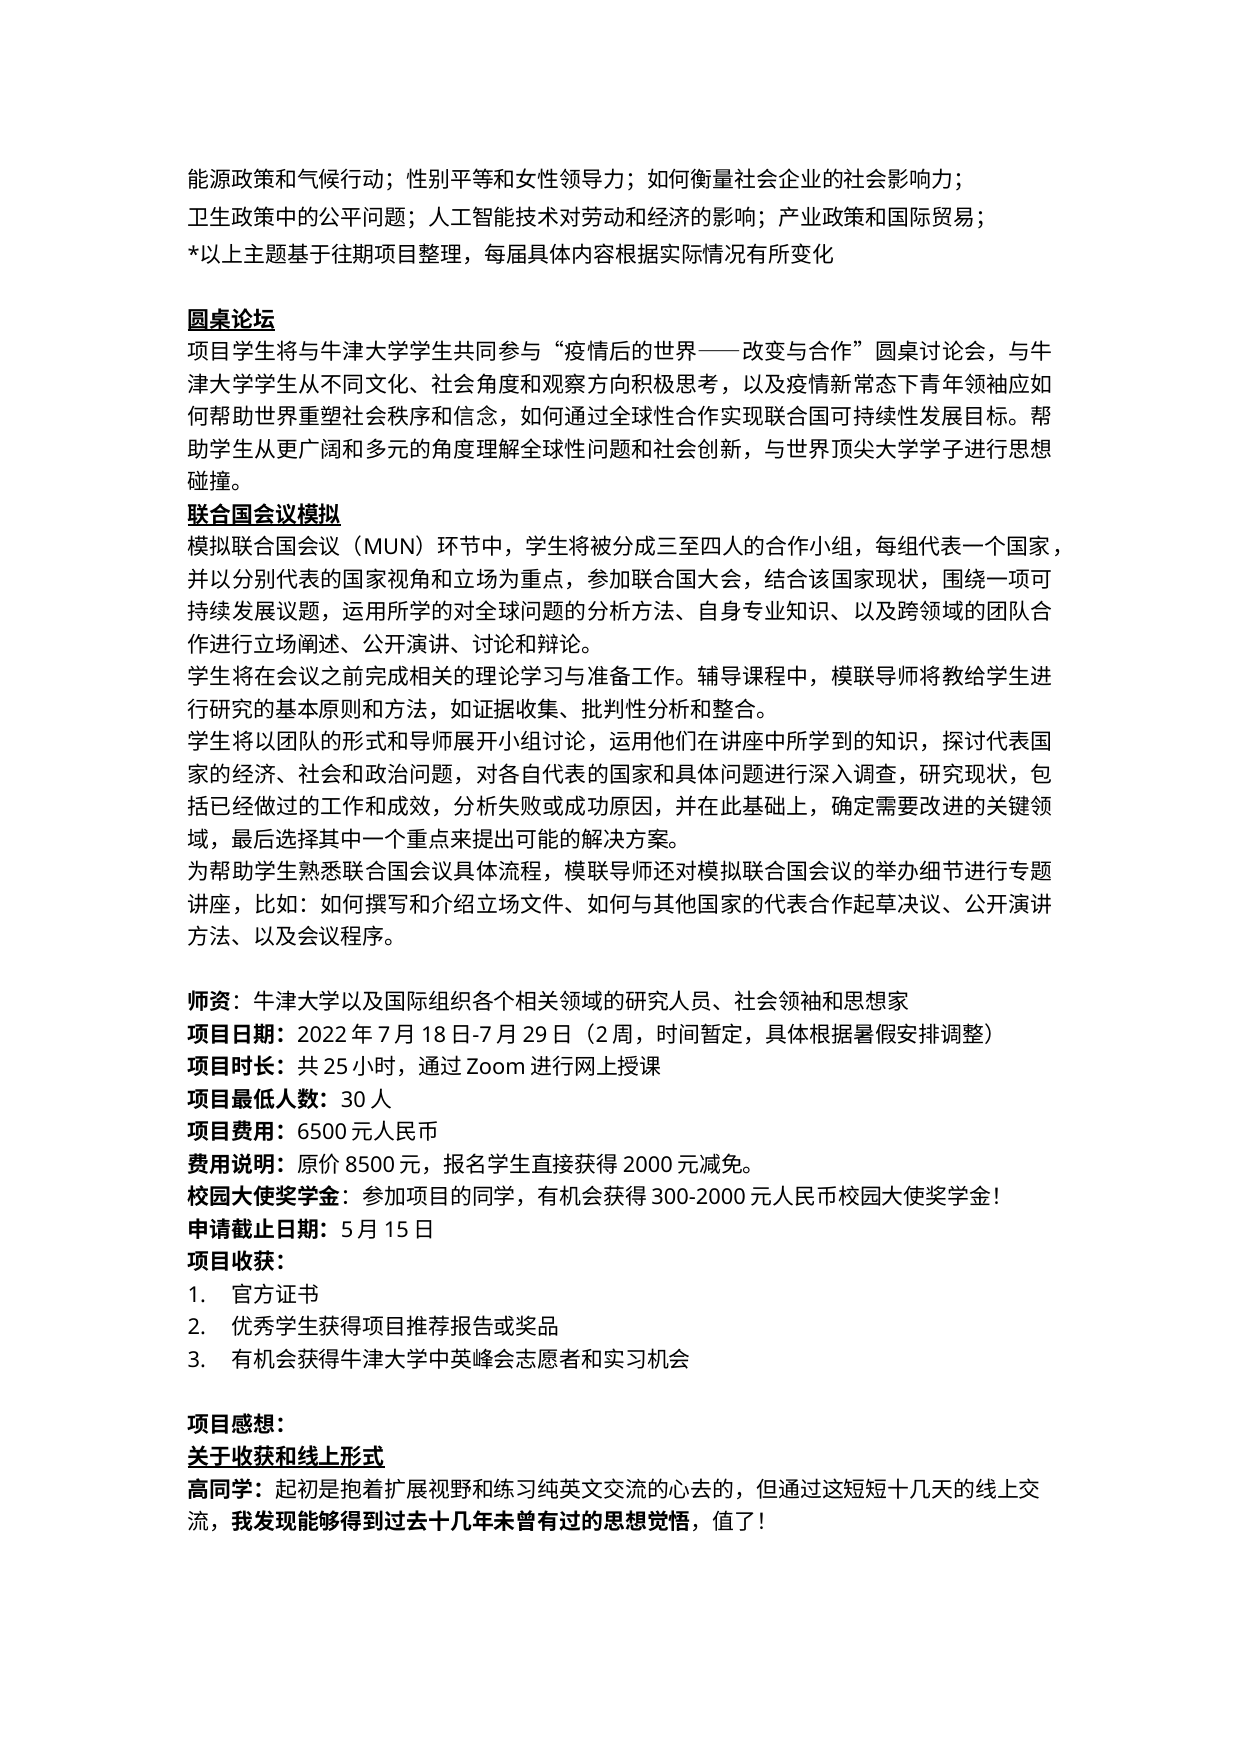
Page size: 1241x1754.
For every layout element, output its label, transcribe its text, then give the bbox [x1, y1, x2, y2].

text 学生将在会议之前完成相关的理论学习与准备工作。辅导课程中，模联导师将教给学生进行研究的基本原则和方法，如证据收集、批判性分析和整合。 [187, 659, 1053, 724]
text 师资：牛津大学以及国际组织各个相关领域的研究人员、社会领袖和思想家 [187, 984, 1053, 1016]
text 关于收获和线上形式 [187, 1439, 994, 1471]
text 圆桌论坛 [187, 301, 1053, 334]
text 项目时长：共25小时，通过Zoom进行网上授课 [187, 1049, 1053, 1081]
text 项目学生将与牛津大学学生共同参与“疫情后的世界——改变与合作”圆桌讨论会，与牛津大学学生从不同文化、社会角度和观察方向积极思考，以及疫情新常态下青年领袖应如何帮助世界重塑社会秩序和信念，如何通过全球性合作实现联合国可持续性发展目标。帮助学生从更广阔和多元的角度理解全球性问题和社会创新，与世界顶尖大学学子进行思想碰撞。 [187, 334, 1053, 496]
text 项目最低人数：30人 [187, 1081, 1053, 1114]
text 申请截止日期：5月15日 [187, 1211, 1053, 1244]
text *以上主题基于往期项目整理，每届具体内容根据实际情况有所变化 [187, 236, 1053, 269]
text 卫生政策中的公平问题；人工智能技术对劳动和经济的影响；产业政策和国际贸易； [187, 199, 1053, 232]
list 有机会获得牛津大学中英峰会志愿者和实习机会 [187, 1341, 1053, 1374]
text 能源政策和气候行动；性别平等和女性领导力；如何衡量社会企业的社会影响力； [187, 162, 1053, 194]
text 校园大使奖学金：参加项目的同学，有机会获得300-2000元人民币校园大使奖学金！ [187, 1179, 1053, 1211]
text 联合国会议模拟 [187, 496, 1053, 529]
list 官方证书 [187, 1276, 1053, 1309]
text 项目感想： [187, 1406, 1053, 1439]
text 项目日期：2022年7月18日-7月29日（2周，时间暂定，具体根据暑假安排调整） [187, 1016, 1053, 1049]
text 模拟联合国会议（MUN）环节中，学生将被分成三至四人的合作小组，每组代表一个国家，并以分别代表的国家视角和立场为重点，参加联合国大会，结合该国家现状，围绕一项可持续发展议题，运用所学的对全球问题的分析方法、自身专业知识、以及跨领域的团队合作进行立场阐述、公开演讲、讨论和辩论。 [187, 529, 1053, 659]
text 为帮助学生熟悉联合国会议具体流程，模联导师还对模拟联合国会议的举办细节进行专题讲座，比如：如何撰写和介绍立场文件、如何与其他国家的代表合作起草决议、公开演讲方法、以及会议程序。 [187, 854, 1053, 951]
text 学生将以团队的形式和导师展开小组讨论，运用他们在讲座中所学到的知识，探讨代表国家的经济、社会和政治问题，对各自代表的国家和具体问题进行深入调查，研究现状，包括已经做过的工作和成效，分析失败或成功原因，并在此基础上，确定需要改进的关键领域，最后选择其中一个重点来提出可能的解决方案。 [187, 724, 1053, 854]
text 项目费用：6500元人民币 [187, 1114, 1053, 1146]
text 费用说明：原价8500元，报名学生直接获得2000元减免。 [187, 1146, 1053, 1179]
list 优秀学生获得项目推荐报告或奖品 [187, 1309, 1053, 1341]
text 项目收获： [187, 1244, 1053, 1276]
text 高同学：起初是抱着扩展视野和练习纯英文交流的心去的，但通过这短短十几天的线上交流，我发现能够得到过去十几年未曾有过的思想觉悟，值了！ [187, 1471, 1053, 1536]
